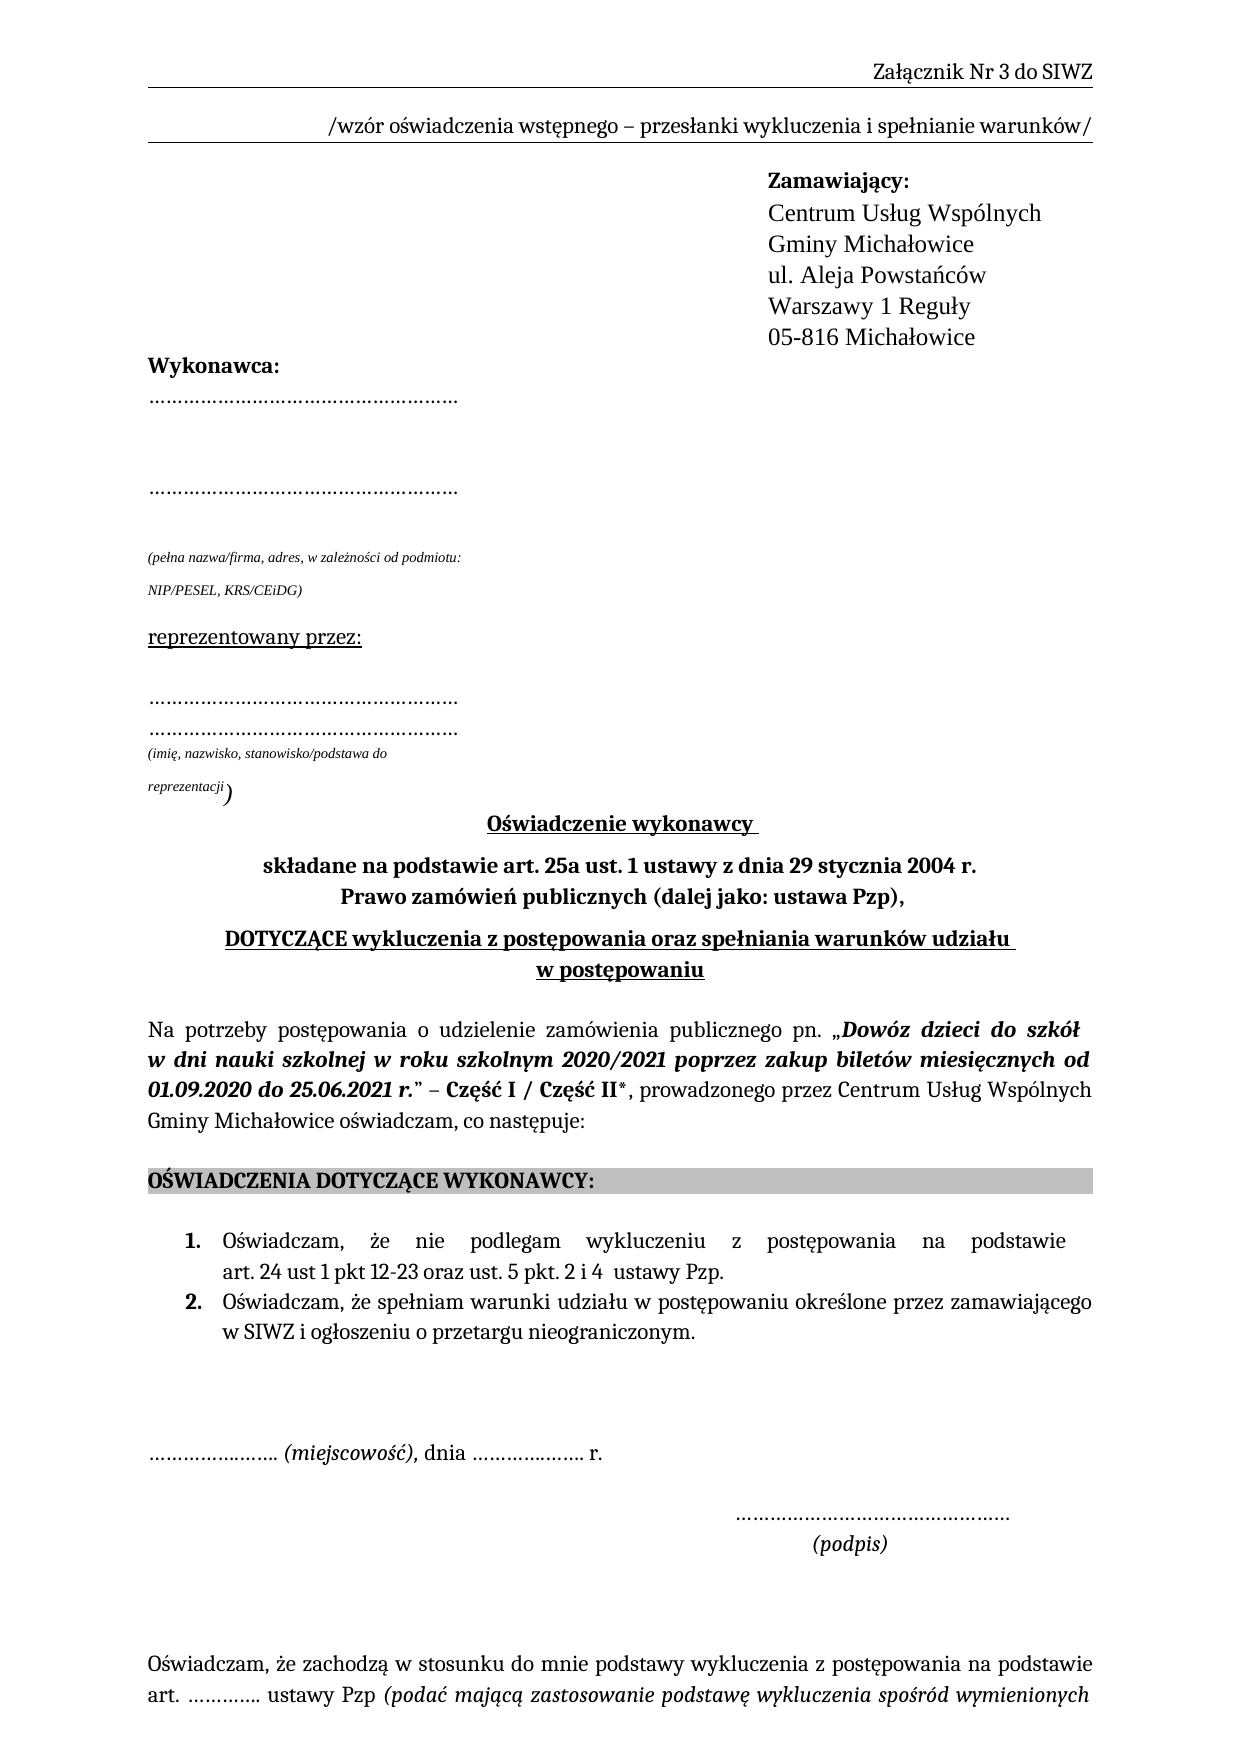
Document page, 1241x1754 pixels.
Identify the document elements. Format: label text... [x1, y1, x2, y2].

text 05-816 Michałowice [768, 322, 1093, 351]
list Oświadczam, że spełniam warunki udziału w postępowaniu określone przez zamawiającego w SIWZ i ogłoszeniu o przetargu nieograniczonym. [185, 1289, 1093, 1345]
text (pełna nazwa/firma, adres, w zależności od podmiotu: NIP/PESEL, KRS/CEiDG) [148, 537, 472, 599]
text (podpis) [738, 1530, 1093, 1557]
text Gminy Michałowice [768, 229, 1093, 257]
text składane na podstawie art. 25a ust. 1 ustawy z dnia 29 stycznia 2004 r. [148, 853, 1093, 880]
text Wykonawca: [148, 353, 1093, 379]
text ……………………………………………… [148, 383, 472, 409]
text (imię, nazwisko, stanowisko/podstawa do reprezentacji) [148, 744, 472, 806]
text Na potrzeby postępowania o udzielenie zamówienia publicznego pn. „Dowóz dzieci do szkół w dni nauki szkolnej w roku szkolnym 2020/2021 poprzez zakup biletów miesięcznych od 01.09.2020 do 25.06.2021 r.” – Część I / Część II*, prowadzonego przez Centrum Usług Wspólnych Gminy Michałowice oświadczam, co następuje: [148, 1017, 1093, 1134]
text ………………………………………… [148, 1500, 1093, 1527]
text Zamawiający: [694, 167, 1093, 194]
list Oświadczam, że nie podlegam wykluczeniu z postępowania na podstawie art. 24 ust 1 pkt 12-23 oraz ust. 5 pkt. 2 i 4 ustawy Pzp. [185, 1228, 1093, 1285]
text ul. Aleja Powstańców Warszawy 1 Reguły [768, 260, 1093, 319]
text OŚWIADCZENIA DOTYCZĄCE WYKONAWCY: [148, 1168, 1093, 1194]
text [148, 1651, 1093, 1708]
text Oświadczenie wykonawcy [148, 811, 1093, 837]
text DOTYCZĄCE wykluczenia z postępowania oraz spełniania warunków udziału w postępowaniu [148, 926, 1093, 983]
text Centrum Usług Wspólnych [768, 198, 1093, 226]
text Prawo zamówień publicznych (dalej jako: ustawa Pzp), [148, 883, 1093, 910]
text /wzór oświadczenia wstępnego – przesłanki wykluczenia i spełnianie warunków/ [148, 113, 1093, 142]
text reprezentowany przez: [148, 624, 1093, 650]
text Załącznik Nr 3 do SIWZ [148, 59, 1093, 87]
text ……………………………………………………………………………………………… [148, 684, 472, 741]
text ……………………………………………… [148, 474, 472, 500]
text …………….……. (miejscowość), dnia ………….……. r. [148, 1440, 1093, 1466]
